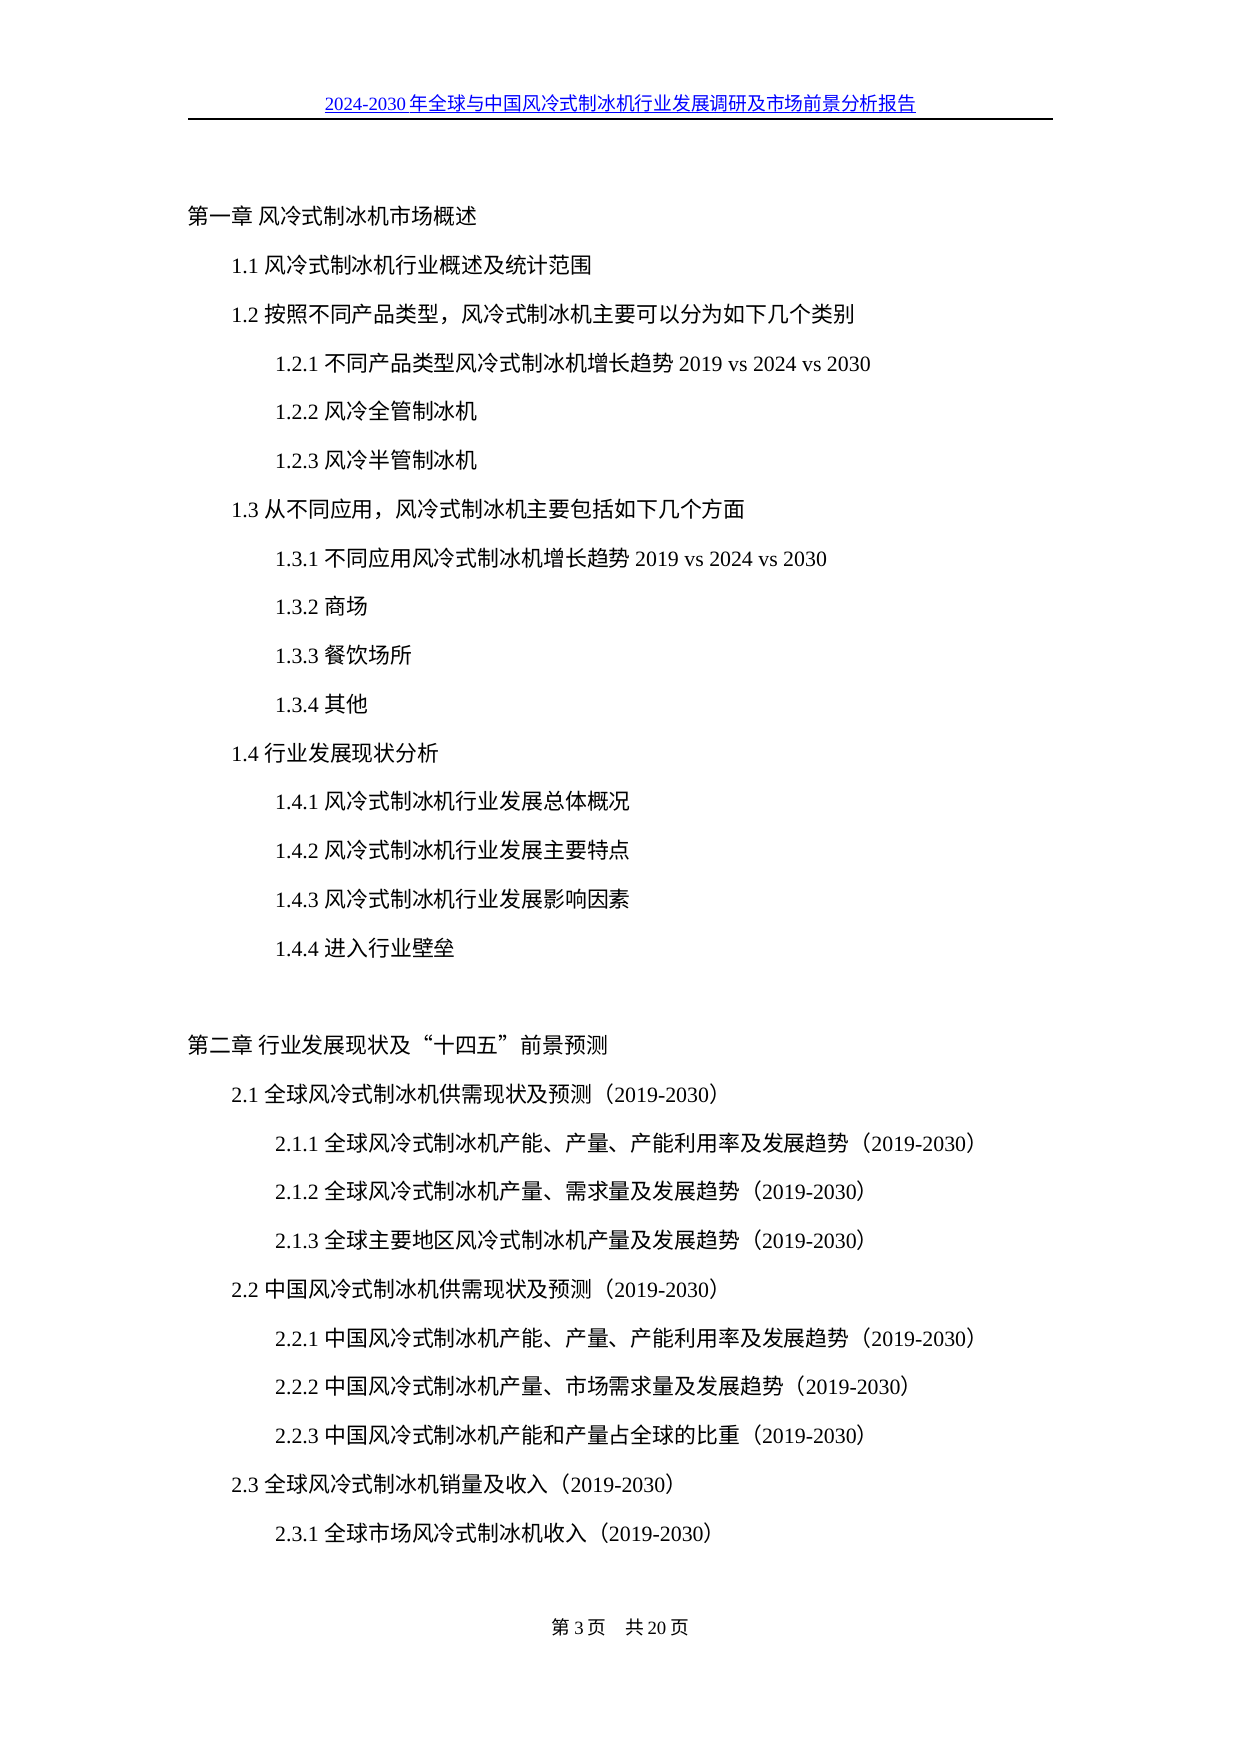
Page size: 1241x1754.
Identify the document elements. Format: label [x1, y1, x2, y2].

text [187, 150, 1053, 1548]
